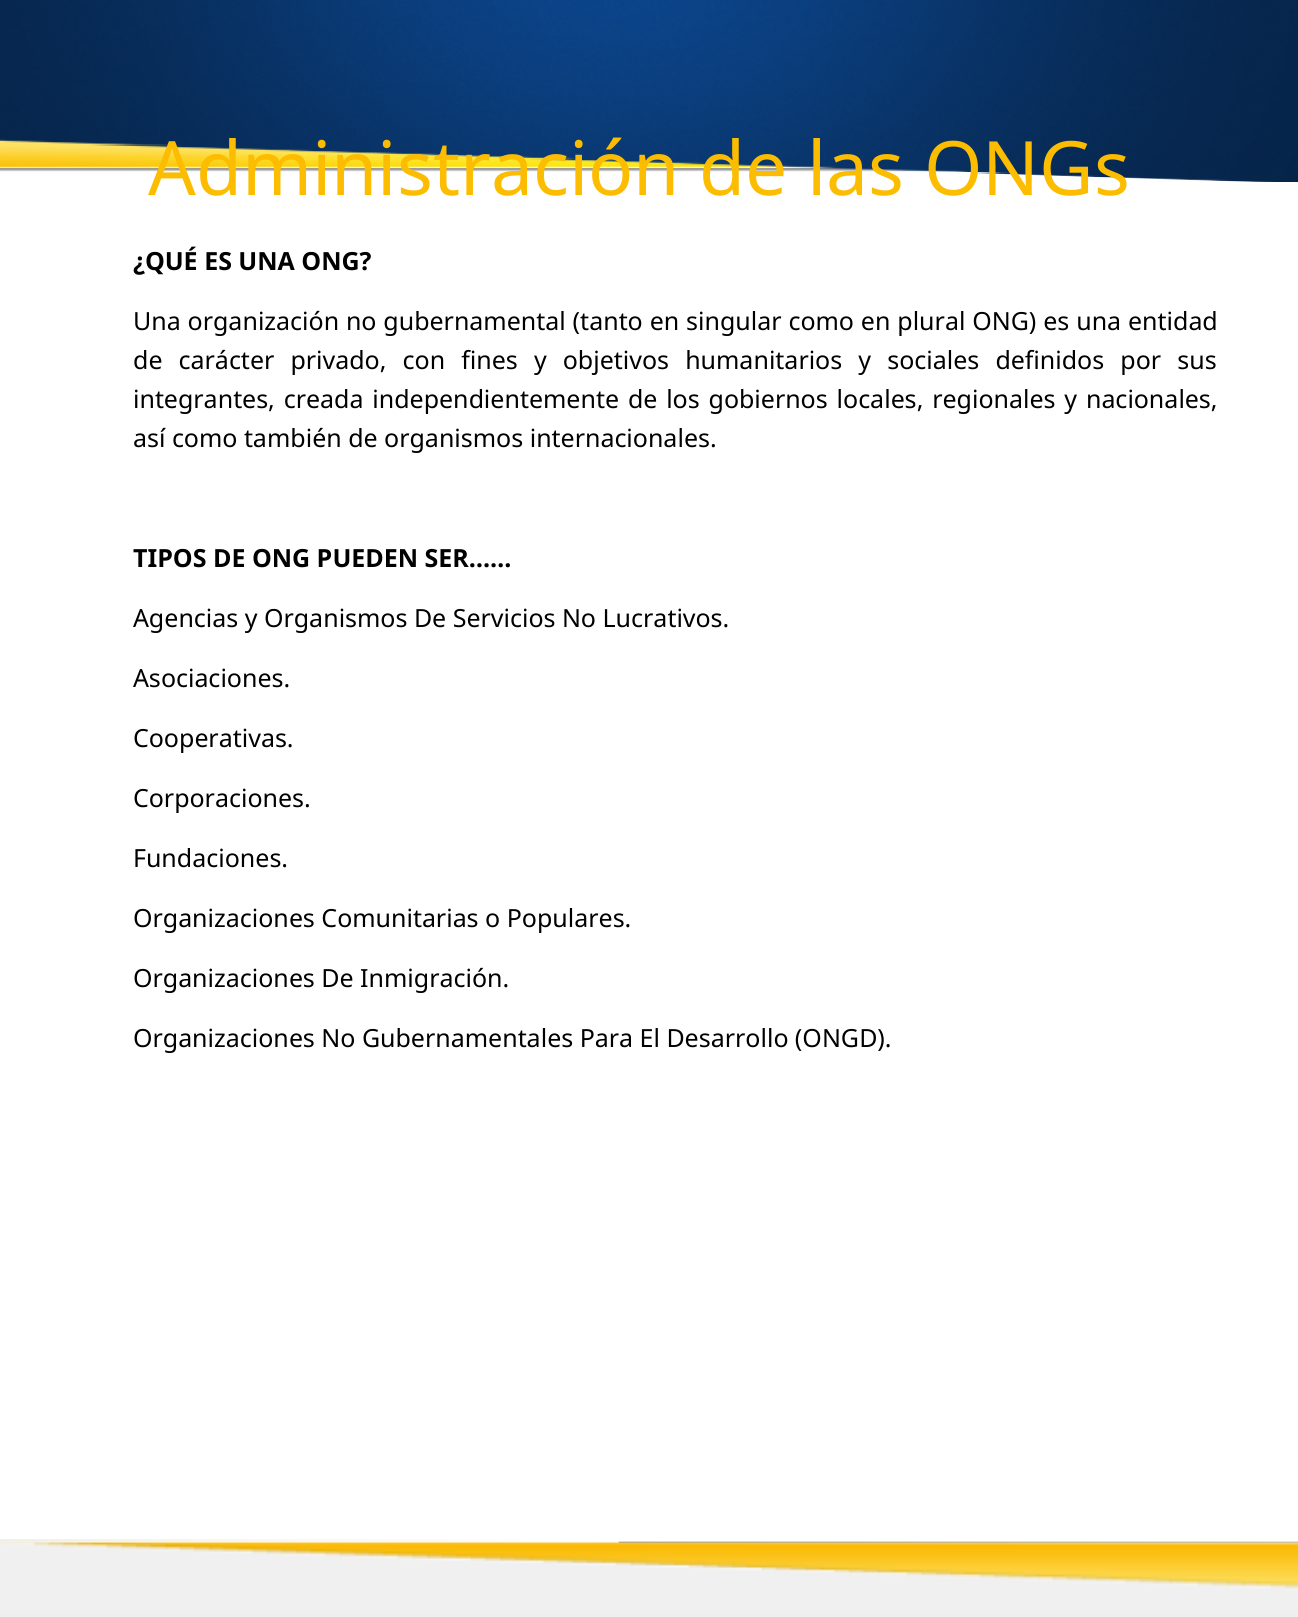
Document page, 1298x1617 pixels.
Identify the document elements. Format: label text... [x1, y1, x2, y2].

text Organizaciones Comunitarias o Populares. [133, 901, 1219, 935]
text ¿QUÉ ES UNA ONG? [133, 244, 1219, 278]
text Organizaciones De Inmigración. [133, 961, 1219, 995]
text TIPOS DE ONG PUEDEN SER…… [133, 541, 1219, 575]
text Organizaciones No Gubernamentales Para El Desarrollo (ONGD). [133, 1021, 1219, 1055]
text Agencias y Organismos De Servicios No Lucrativos. [133, 601, 1219, 635]
text Corporaciones. [133, 781, 1219, 815]
text Fundaciones. [133, 841, 1219, 875]
text Una organización no gubernamental (tanto en singular como en plural ONG) es una entidad de carácter privado, con fines y objetivos humanitarios y sociales definidos por sus integrantes, creada independientemente de los gobiernos locales, regionales y nacionales, así como también de organismos internacionales. [133, 304, 1219, 455]
text Cooperativas. [133, 721, 1219, 755]
text Asociaciones. [133, 661, 1219, 695]
